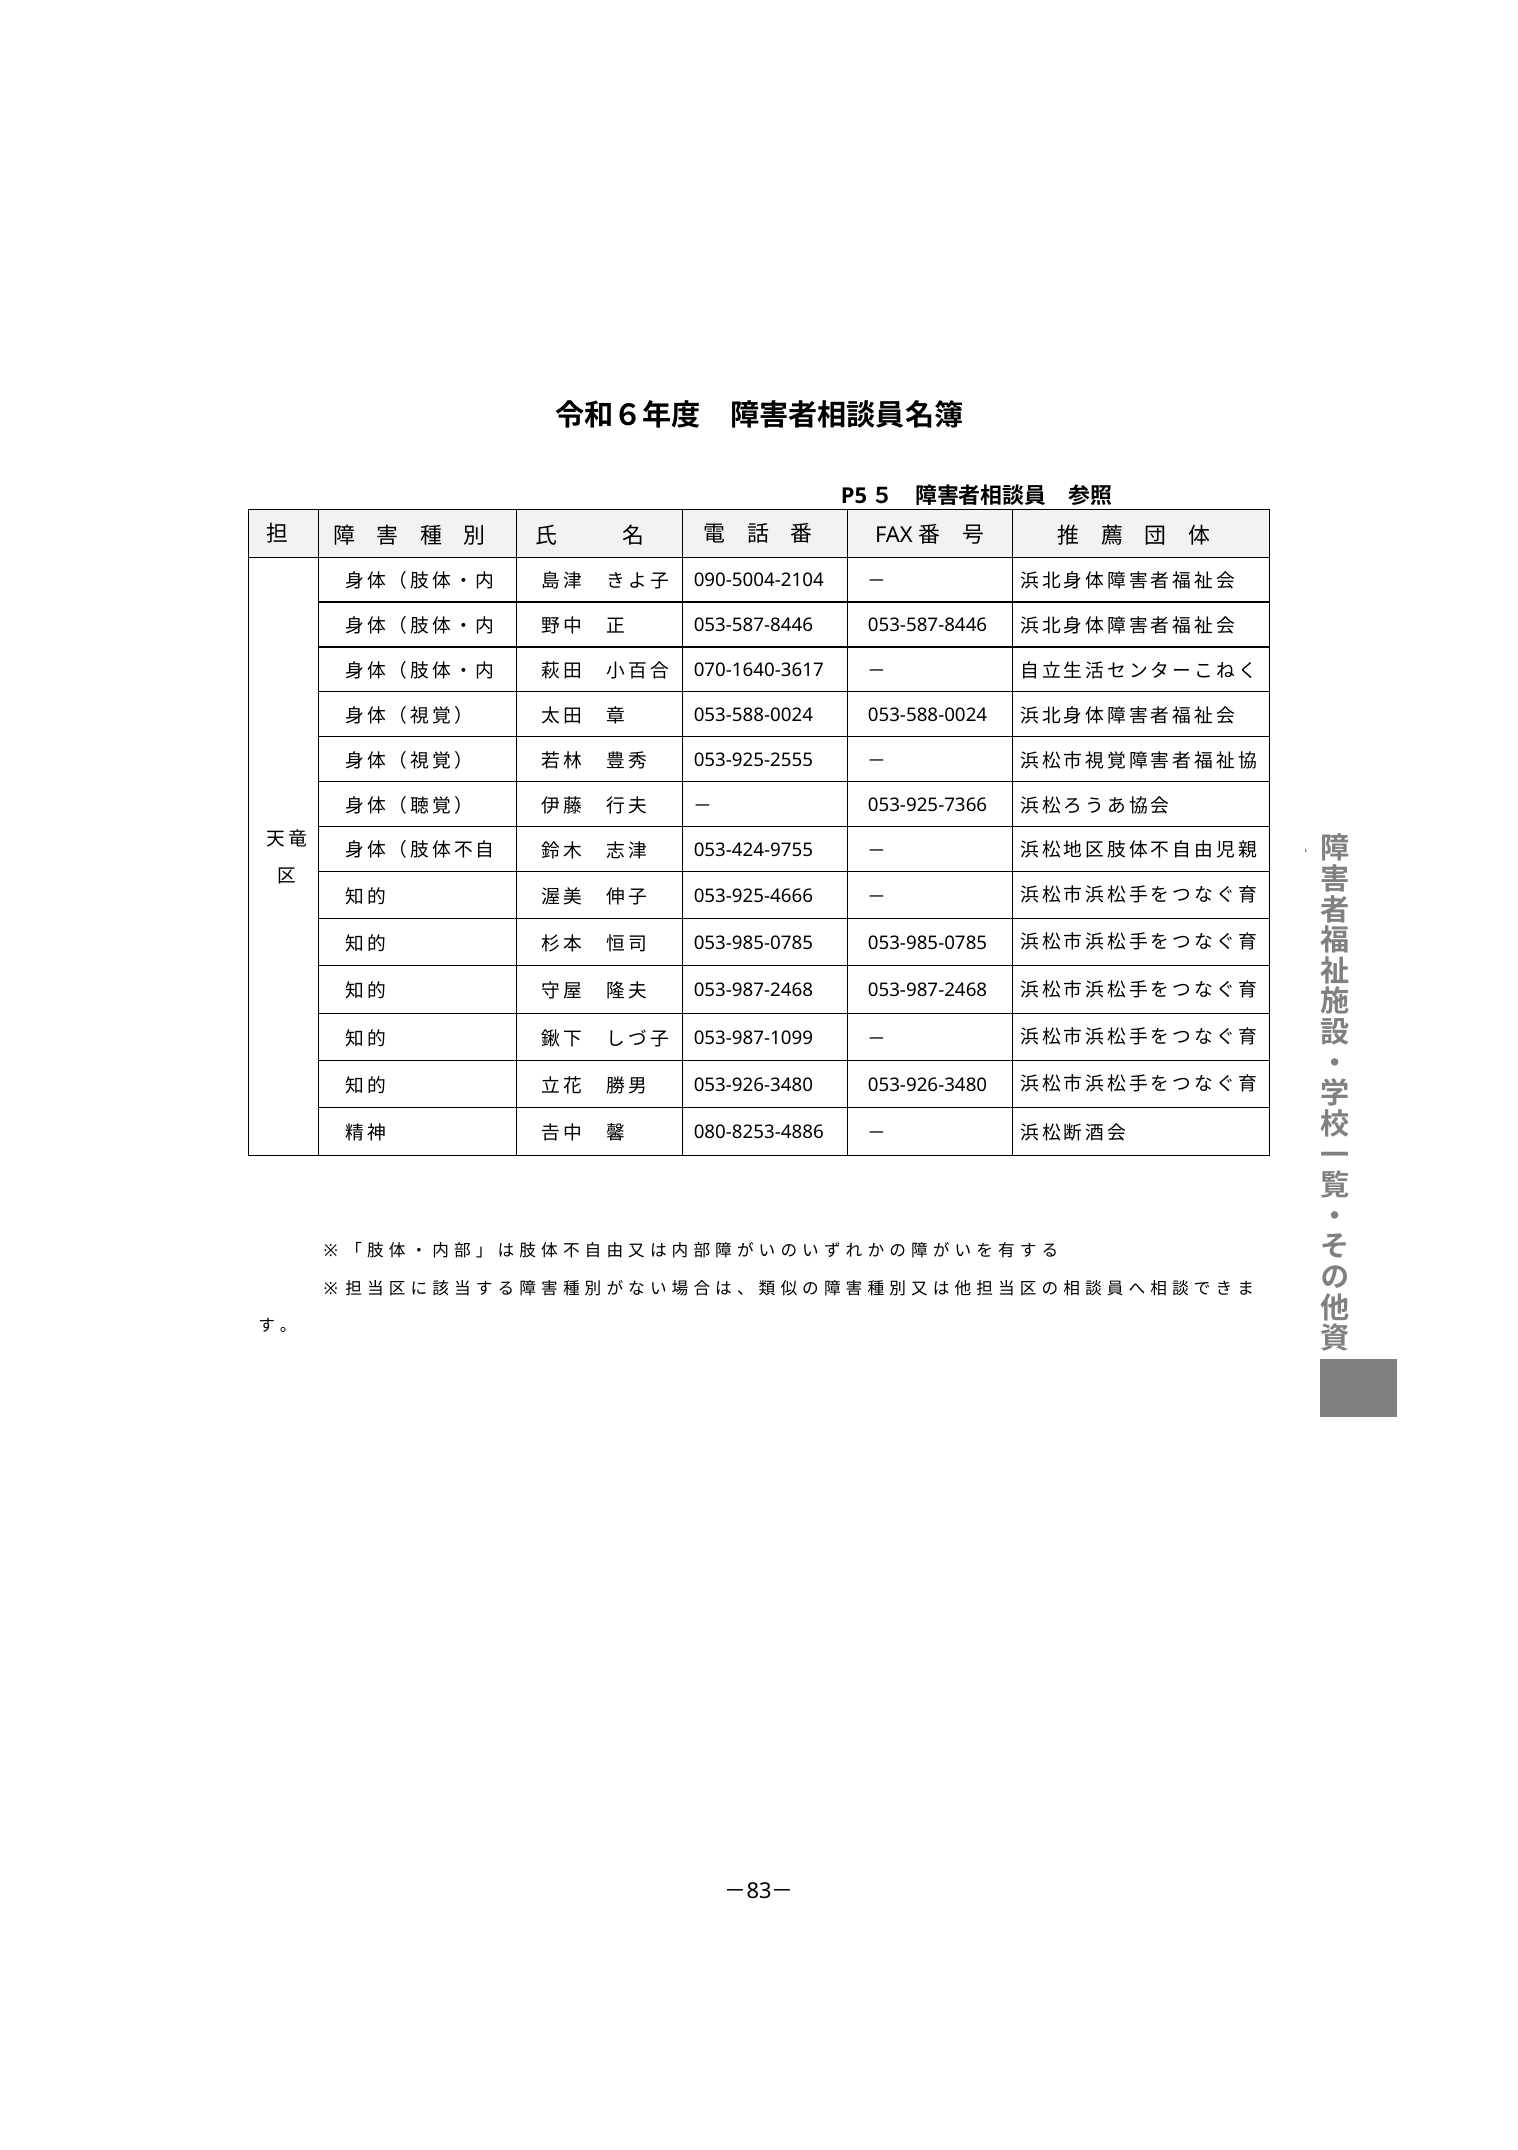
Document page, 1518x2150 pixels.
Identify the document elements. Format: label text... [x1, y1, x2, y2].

table_cell 守屋 隆夫 [517, 966, 682, 1013]
text P5５ 障害者相談員 参照 [258, 478, 1112, 509]
table_cell 浜松市浜松手をつなぐ育成会 [1013, 1014, 1269, 1060]
table_cell 知的 [319, 966, 516, 1013]
table_cell 精神 [319, 1108, 516, 1154]
table_cell 053-587-8446 [683, 603, 847, 646]
table_cell 浜松市視覚障害者福祉協会 [1013, 737, 1269, 781]
table_cell － [683, 782, 847, 826]
table_cell 身体（聴覚） [319, 782, 516, 826]
table_cell 053-987-1099 [683, 1014, 847, 1060]
table_cell 杉本 恒司 [517, 919, 682, 965]
table_cell 浜松市浜松手をつなぐ育成会 [1013, 1061, 1269, 1107]
text ※担当区に該当する障害種別がない場合は、類似の障害種別又は他担当区の相談員へ相談できます。 [258, 1268, 1259, 1343]
table_cell 身体（肢体・内部） [319, 648, 516, 691]
text ※「肢体・内部」は肢体不自由又は内部障がいのいずれかの障がいを有する [258, 1231, 1259, 1268]
table_cell 浜松市浜松手をつなぐ育成会 [1013, 872, 1269, 918]
table_cell 053-925-7366 [848, 782, 1012, 826]
table_cell 090-5004-2104 [683, 558, 847, 601]
table_cell 萩田 小百合 [517, 648, 682, 691]
table_cell 天竜区 [249, 558, 318, 1154]
table_cell 053-588-0024 [848, 692, 1012, 736]
table_cell 080-8253-4886 [683, 1108, 847, 1154]
table_cell 053-424-9755 [683, 827, 847, 871]
table_cell 身体（肢体・内部） [319, 603, 516, 646]
table_cell 知的 [319, 1061, 516, 1107]
table_cell － [848, 827, 1012, 871]
table_cell 知的 [319, 1014, 516, 1060]
table_cell － [848, 737, 1012, 781]
table_cell 知的 [319, 919, 516, 965]
table_cell 鈴木 志津 [517, 827, 682, 871]
table_cell 053-588-0024 [683, 692, 847, 736]
table_cell 立花 勝男 [517, 1061, 682, 1107]
table_cell 身体（視覚） [319, 737, 516, 781]
table_cell 𠮷中 馨 [517, 1108, 682, 1154]
table_cell 053-985-0785 [683, 919, 847, 965]
table_cell 053-925-4666 [683, 872, 847, 918]
table_cell 浜松断酒会 [1013, 1108, 1269, 1154]
table_header 氏 名 [517, 510, 682, 557]
table_cell 浜松市浜松手をつなぐ育成会 [1013, 966, 1269, 1013]
table_cell 053-987-2468 [848, 966, 1012, 1013]
table_cell 鍬下 しづ子 [517, 1014, 682, 1060]
table_cell 053-987-2468 [683, 966, 847, 1013]
table_cell 浜北身体障害者福祉会 [1013, 603, 1269, 646]
table_cell 053-926-3480 [848, 1061, 1012, 1107]
table_cell 知的 [319, 872, 516, 918]
table_cell 自立生活センターこねくと [1013, 648, 1269, 691]
table_cell 053-926-3480 [683, 1061, 847, 1107]
table_header FAX番号 [848, 510, 1012, 557]
table_cell 浜北身体障害者福祉会 [1013, 558, 1269, 601]
table_cell 渥美 伸子 [517, 872, 682, 918]
table_cell 若林 豊秀 [517, 737, 682, 781]
table_cell 浜松ろうあ協会 [1013, 782, 1269, 826]
table_cell 070-1640-3617 [683, 648, 847, 691]
text 令和６年度 障害者相談員名簿 [258, 400, 1259, 431]
table_cell 053-587-8446 [848, 603, 1012, 646]
table_header 担当区区 [249, 510, 318, 557]
table_cell － [848, 872, 1012, 918]
table_cell 浜松市浜松手をつなぐ育成会 [1013, 919, 1269, 965]
table_cell － [848, 1108, 1012, 1154]
table_cell 伊藤 行夫 [517, 782, 682, 826]
table_cell 053-925-2555 [683, 737, 847, 781]
table_cell 身体（肢体・内部） [319, 558, 516, 601]
table_cell 野中 正 [517, 603, 682, 646]
table_header 障害種別 [319, 510, 516, 557]
table_cell 浜北身体障害者福祉会 [1013, 692, 1269, 736]
table_cell 浜松地区肢体不自由児親の会 [1013, 827, 1269, 871]
table_cell － [848, 558, 1012, 601]
table_header 推薦団体 [1013, 510, 1269, 557]
table_cell 身体（肢体不自由児） [319, 827, 516, 871]
table_cell 島津 きよ子 [517, 558, 682, 601]
table_cell 053-985-0785 [848, 919, 1012, 965]
table_cell 太田 章 [517, 692, 682, 736]
table_header 電話番号 [683, 510, 847, 557]
table_cell － [848, 1014, 1012, 1060]
table_cell 身体（視覚） [319, 692, 516, 736]
table_cell － [848, 648, 1012, 691]
